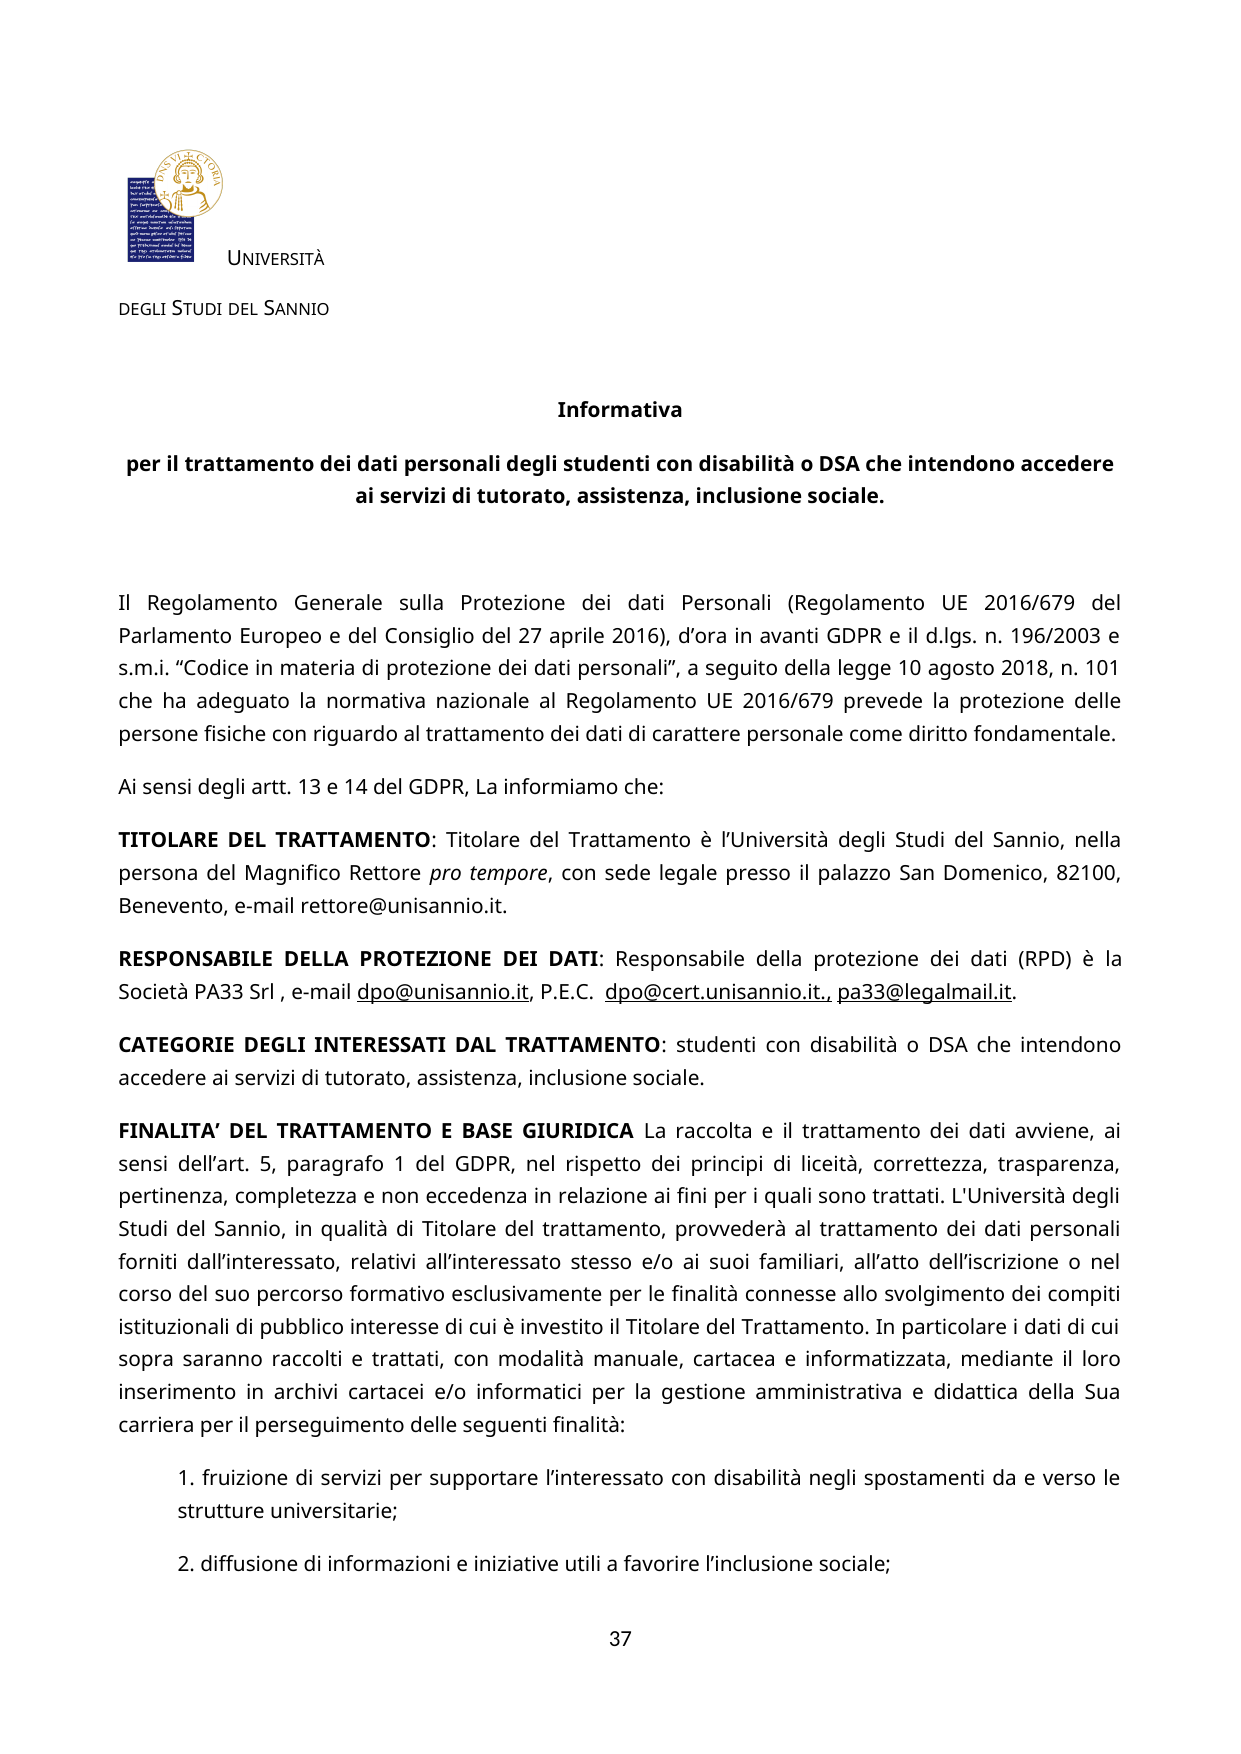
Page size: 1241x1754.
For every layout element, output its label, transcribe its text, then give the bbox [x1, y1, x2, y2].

text RESPONSABILE DELLA PROTEZIONE DEI DATI: Responsabile della protezione dei dati (RPD) è la Società PA33 Srl , e-mail dpo@unisannio.it, P.E.C. dpo@cert.unisannio.it., pa33@legalmail.it. [118, 944, 1122, 1005]
text per il trattamento dei dati personali degli studenti con disabilità o DSA che intendono accedere ai servizi di tutorato, assistenza, inclusione sociale. [118, 449, 1122, 510]
text FINALITA’ DEL TRATTAMENTO E BASE GIURIDICA La raccolta e il trattamento dei dati avviene, ai sensi dell’art. 5, paragrafo 1 del GDPR, nel rispetto dei principi di liceità, correttezza, trasparenza, pertinenza, completezza e non eccedenza in relazione ai fini per i quali sono trattati. L'Università degli Studi del Sannio, in qualità di Titolare del trattamento, provvederà al trattamento dei dati personali forniti dall’interessato, relativi all’interessato stesso e/o ai suoi familiari, all’atto dell’iscrizione o nel corso del suo percorso formativo esclusivamente per le finalità connesse allo svolgimento dei compiti istituzionali di pubblico interesse di cui è investito il Titolare del Trattamento. In particolare i dati di cui sopra saranno raccolti e trattati, con modalità manuale, cartacea e informatizzata, mediante il loro inserimento in archivi cartacei e/o informatici per la gestione amministrativa e didattica della Sua carriera per il perseguimento delle seguenti finalità: [118, 1116, 1122, 1438]
text Ai sensi degli artt. 13 e 14 del GDPR, La informiamo che: [118, 772, 1122, 801]
picture [118, 147, 227, 266]
text CATEGORIE DEGLI INTERESSATI DAL TRATTAMENTO: studenti con disabilità o DSA che intendono accedere ai servizi di tutorato, assistenza, inclusione sociale. [118, 1030, 1122, 1091]
text Il Regolamento Generale sulla Protezione dei dati Personali (Regolamento UE 2016/679 del Parlamento Europeo e del Consiglio del 27 aprile 2016), d’ora in avanti GDPR e il d.lgs. n. 196/2003 e s.m.i. “Codice in materia di protezione dei dati personali”, a seguito della legge 10 agosto 2018, n. 101 che ha adeguato la normativa nazionale al Regolamento UE 2016/679 prevede la protezione delle persone fisiche con riguardo al trattamento dei dati di carattere personale come diritto fondamentale. [118, 588, 1122, 747]
text 1. fruizione di servizi per supportare l’interessato con disabilità negli spostamenti da e verso le strutture universitarie; [177, 1463, 1122, 1524]
text Informativa [118, 395, 1122, 424]
text 2. diffusione di informazioni e iniziative utili a favorire l’inclusione sociale; [177, 1549, 1122, 1578]
text Università [118, 148, 1122, 272]
text TITOLARE DEL TRATTAMENTO: Titolare del Trattamento è l’Università degli Studi del Sannio, nella persona del Magnifico Rettore pro tempore, con sede legale presso il palazzo San Domenico, 82100, Benevento, e-mail rettore@unisannio.it. [118, 826, 1122, 919]
text degli Studi del Sannio [118, 293, 1122, 321]
